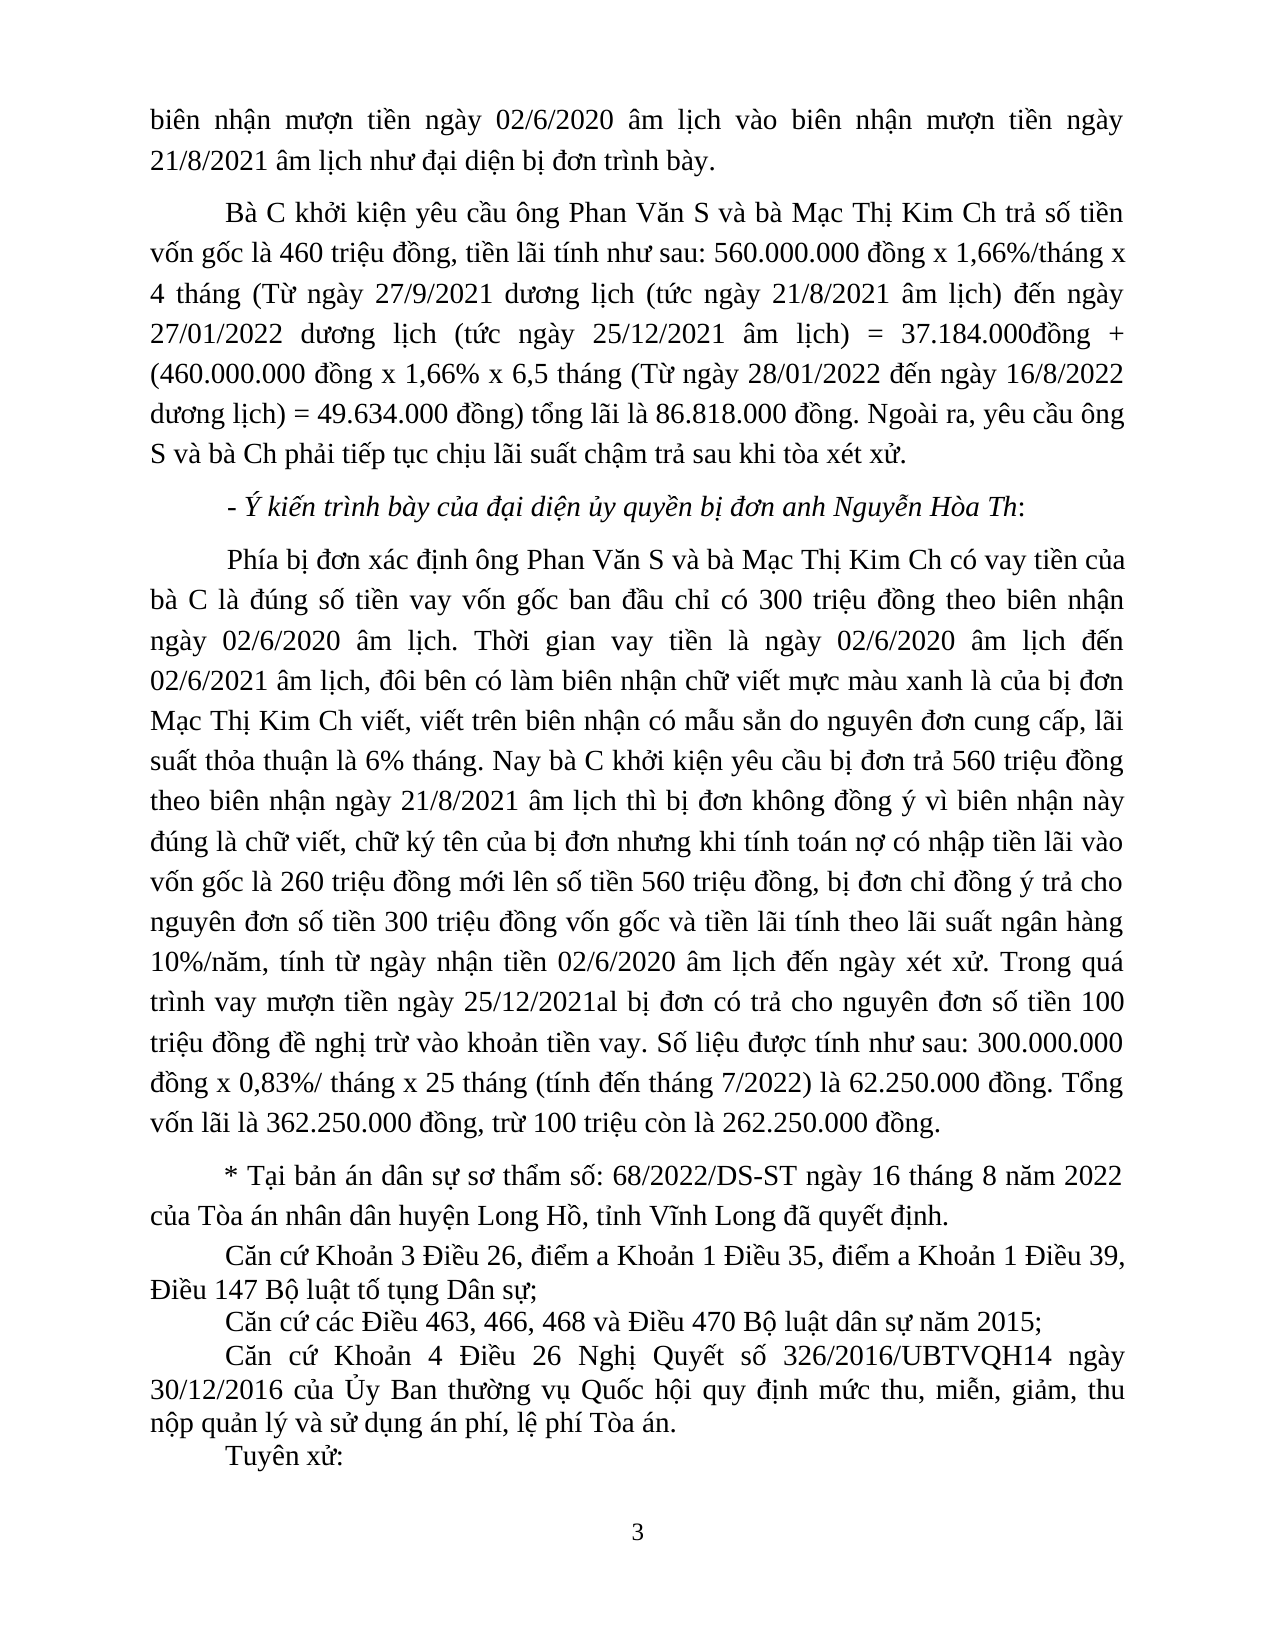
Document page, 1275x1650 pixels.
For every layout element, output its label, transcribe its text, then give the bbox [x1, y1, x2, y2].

text Bà C khởi kiện yêu cầu ông Phan Văn S và bà Mạc Thị Kim Ch trả số tiền vốn gốc là 460 triệu đồng, tiền lãi tính như sau: 560.000.000 đồng x 1,66%/tháng x 4 tháng (Từ ngày 27/9/2021 dương lịch (tức ngày 21/8/2021 âm lịch) đến ngày 27/01/2022 dương lịch (tức ngày 25/12/2021 âm lịch) = 37.184.000đồng + (460.000.000 đồng x 1,66% x 6,5 tháng (Từ ngày 28/01/2022 đến ngày 16/8/2022 dương lịch) = 49.634.000 đồng) tổng lãi là 86.818.000 đồng. Ngoài ra, yêu cầu ông S và bà Ch phải tiếp tục chịu lãi suất chậm trả sau khi tòa xét xử. [150, 195, 1126, 470]
text - Ý kiến trình bày của đại diện ủy quyền bị đơn anh Nguyễn Hòa Th: [227, 489, 1137, 523]
text biên nhận mượn tiền ngày 02/6/2020 âm lịch vào biên nhận mượn tiền ngày 21/8/2021 âm lịch như đại diện bị đơn trình bày. [150, 102, 1125, 176]
text Căn cứ Khoản 4 Điều 26 Nghị Quyết số 326/2016/UBTVQH14 ngày 30/12/2016 của Ủy Ban thường vụ Quốc hội quy định mức thu, miễn, giảm, thu nộp quản lý và sử dụng án phí, lệ phí Tòa án. [150, 1338, 1126, 1439]
text Tuyên xử: [225, 1439, 1137, 1473]
text Căn cứ các Điều 463, 466, 468 và Điều 470 Bộ luật dân sự năm 2015; [225, 1306, 1137, 1338]
text * Tại bản án dân sự sơ thẩm số: 68/2022/DS-ST ngày 16 tháng 8 năm 2022 của Tòa án nhân dân huyện Long Hồ, tỉnh Vĩnh Long đã quyết định. [150, 1158, 1125, 1231]
text Phía bị đơn xác định ông Phan Văn S và bà Mạc Thị Kim Ch có vay tiền của bà C là đúng số tiền vay vốn gốc ban đầu chỉ có 300 triệu đồng theo biên nhận ngày 02/6/2020 âm lịch. Thời gian vay tiền là ngày 02/6/2020 âm lịch đến 02/6/2021 âm lịch, đôi bên có làm biên nhận chữ viết mực màu xanh là của bị đơn Mạc Thị Kim Ch viết, viết trên biên nhận có mẫu sẳn do nguyên đơn cung cấp, lãi suất thỏa thuận là 6% tháng. Nay bà C khởi kiện yêu cầu bị đơn trả 560 triệu đồng theo biên nhận ngày 21/8/2021 âm lịch thì bị đơn không đồng ý vì biên nhận này đúng là chữ viết, chữ ký tên của bị đơn nhưng khi tính toán nợ có nhập tiền lãi vào vốn gốc là 260 triệu đồng mới lên số tiền 560 triệu đồng, bị đơn chỉ đồng ý trả cho nguyên đơn số tiền 300 triệu đồng vốn gốc và tiền lãi tính theo lãi suất ngân hàng 10%/năm, tính từ ngày nhận tiền 02/6/2020 âm lịch đến ngày xét xử. Trong quá trình vay mượn tiền ngày 25/12/2021al bị đơn có trả cho nguyên đơn số tiền 100 triệu đồng đề nghị trừ vào khoản tiền vay. Số liệu được tính như sau: 300.000.000 đồng x 0,83%/ tháng x 25 tháng (tính đến tháng 7/2022) là 62.250.000 đồng. Tổng vốn lãi là 362.250.000 đồng, trừ 100 triệu còn là 262.250.000 đồng. [150, 542, 1125, 1139]
text Căn cứ Khoản 3 Điều 26, điểm a Khoản 1 Điều 35, điểm a Khoản 1 Điều 39, Điều 147 Bộ luật tố tụng Dân sự; [150, 1238, 1126, 1306]
